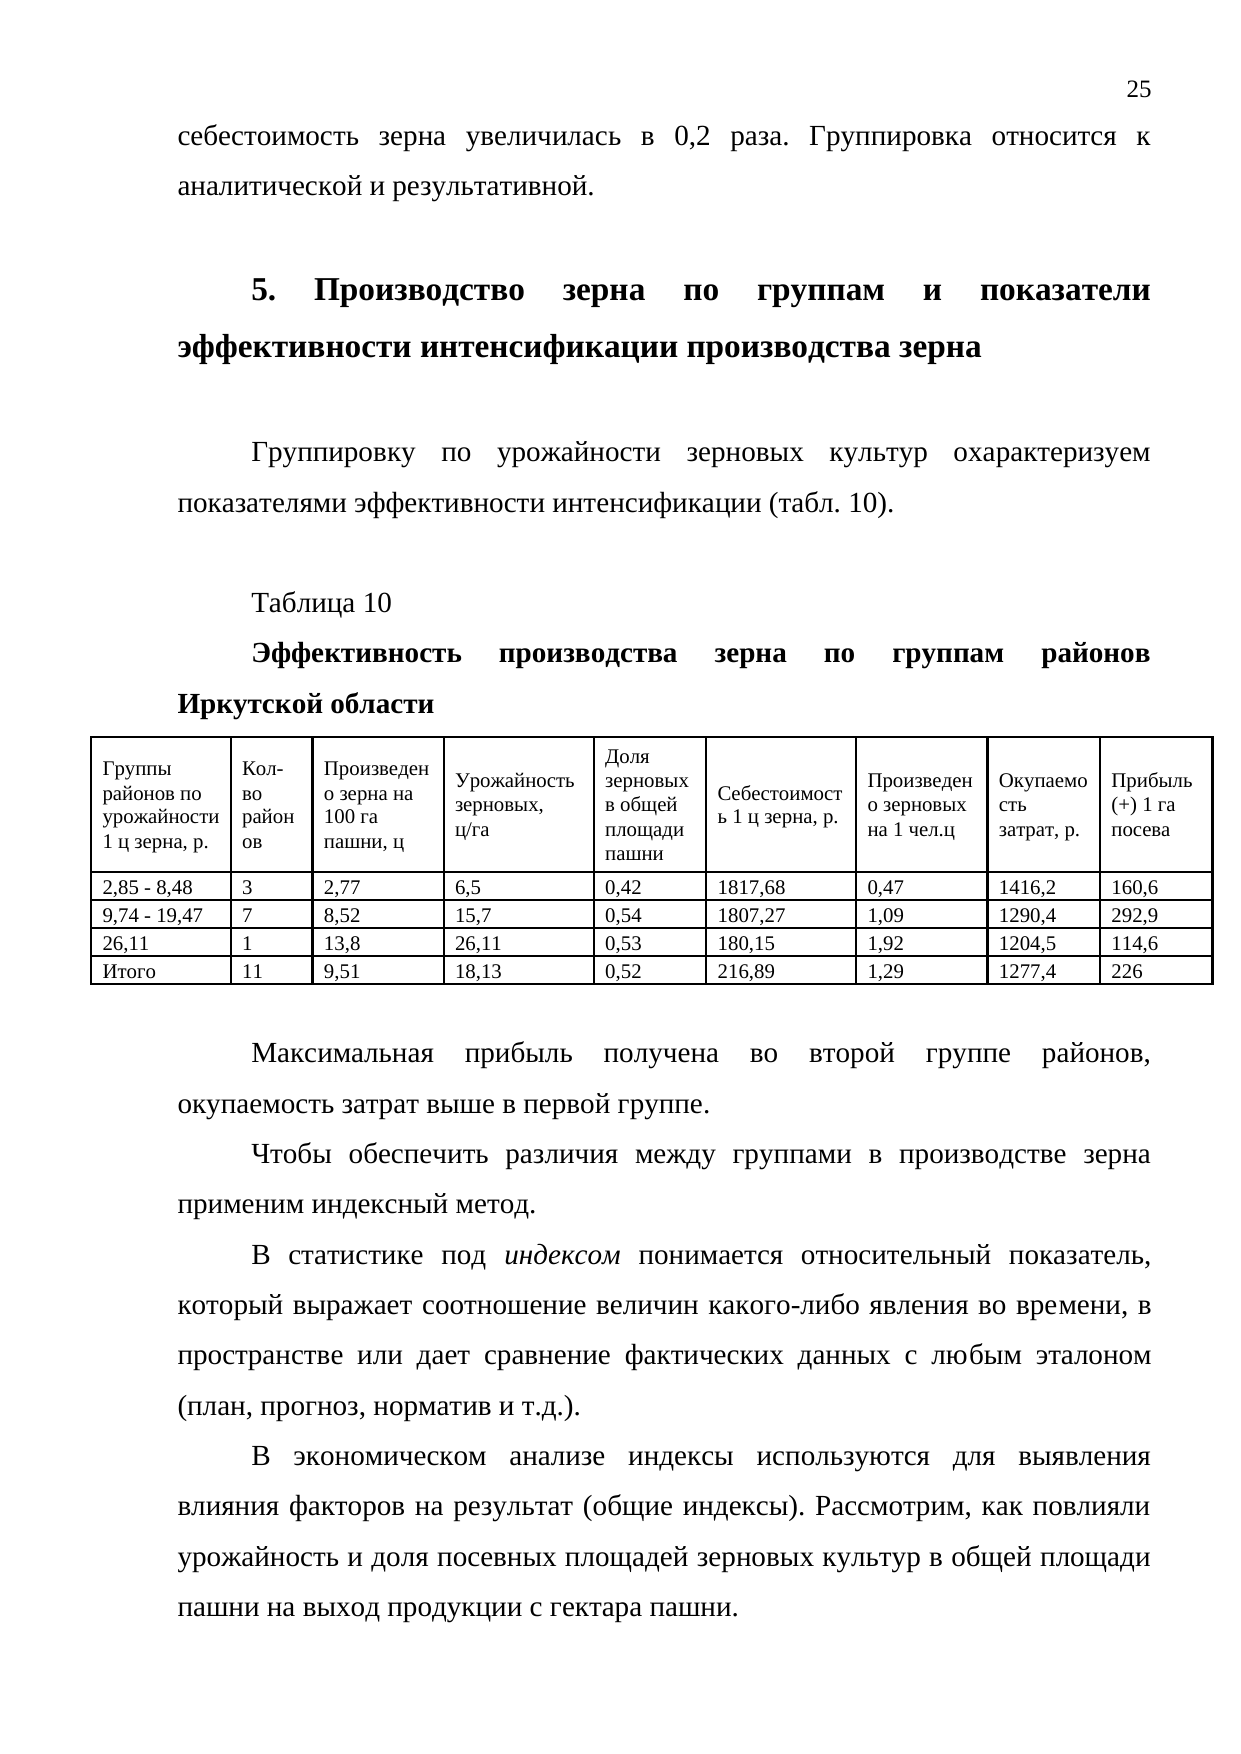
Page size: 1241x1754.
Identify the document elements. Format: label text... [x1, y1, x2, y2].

table_cell 1,29 [857, 957, 986, 983]
text Максимальная прибыль получена во второй группе районов, окупаемость затрат выше в первой группе. [177, 1036, 1152, 1119]
table_cell 0,47 [857, 873, 986, 899]
table_cell 1290,4 [989, 901, 1099, 927]
table_cell 226 [1101, 957, 1211, 983]
table_cell 2,85 - 8,48 [92, 873, 230, 899]
table_cell 2,77 [314, 873, 443, 899]
table_cell 1277,4 [989, 957, 1099, 983]
table_cell 15,7 [445, 901, 593, 927]
table_cell 0,54 [595, 901, 705, 927]
table_cell 292,9 [1101, 901, 1211, 927]
table_cell Итого [92, 957, 230, 983]
table_header Кол-во районов [232, 738, 311, 871]
table_cell 11 [232, 957, 311, 983]
table_cell 1204,5 [989, 929, 1099, 955]
table_cell 8,52 [314, 901, 443, 927]
table_cell 7 [232, 901, 311, 927]
table_cell 13,8 [314, 929, 443, 955]
table_cell 26,11 [92, 929, 230, 955]
table_header Урожайность зерновых, ц/га [445, 738, 593, 871]
table_cell 1 [232, 929, 311, 955]
table_header Прибыль (+) посева [1101, 738, 1211, 871]
table_cell 1,92 [857, 929, 986, 955]
table_cell 160,6 [1101, 873, 1211, 899]
text Таблица 10 [177, 585, 1152, 619]
table_cell 18,13 [445, 957, 593, 983]
table_cell 0,52 [595, 957, 705, 983]
table_cell 0,53 [595, 929, 705, 955]
table_header Окупаемость затрат, р. [989, 738, 1099, 871]
table_cell 0,42 [595, 873, 705, 899]
table_cell 1416,2 [989, 873, 1099, 899]
table_cell 1817,68 [707, 873, 855, 899]
table_cell 9,74 - 19,47 [92, 901, 230, 927]
table_cell 3 [232, 873, 311, 899]
table_header Произведено зерновых на 1 чел.ц [857, 738, 986, 871]
table_cell 1,09 [857, 901, 986, 927]
table_header Себестоимость 1 ц зерна, р. [707, 738, 855, 871]
table_header Произведено зерна на пашни, ц [314, 738, 443, 871]
table_cell 26,11 [445, 929, 593, 955]
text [177, 118, 1152, 202]
table_cell 216,89 [707, 957, 855, 983]
text В статистике под индексом понимается относительный показатель, который выражает соотношение величин какого-либо явления во времени, в пространстве или дает сравнение фактических данных с любым эталоном (план, прогноз, норматив и т.д.). [177, 1237, 1152, 1421]
text В экономическом анализе индексы используются для выявления влияния факторов на результат (общие индексы). Рассмотрим, как повлияли урожайность и доля посевных площадей зерновых культур в общей площади пашни на выход продукции с гектара пашни. [177, 1438, 1152, 1622]
table_header Доля зерновых в общей площади пашни [595, 738, 705, 871]
table_cell 6,5 [445, 873, 593, 899]
text Группировку по урожайности зерновых культур охарактеризуем показателями эффективности интенсификации (табл. 10). [177, 434, 1152, 518]
subtitle 5. Производство зерна по группам и показатели эффективности интенсификации производства зерна [177, 269, 1152, 365]
table_cell 180,15 [707, 929, 855, 955]
text Чтобы обеспечить различия между группами в производстве зерна применим индексный метод. [177, 1136, 1152, 1220]
text Эффективность производства зерна по группам районов Иркутской области [177, 636, 1152, 719]
table_cell 1807,27 [707, 901, 855, 927]
table_cell 9,51 [314, 957, 443, 983]
table_header Группы районов по урожайности 1 ц зерна, р. [92, 738, 230, 871]
table_cell 114,6 [1101, 929, 1211, 955]
